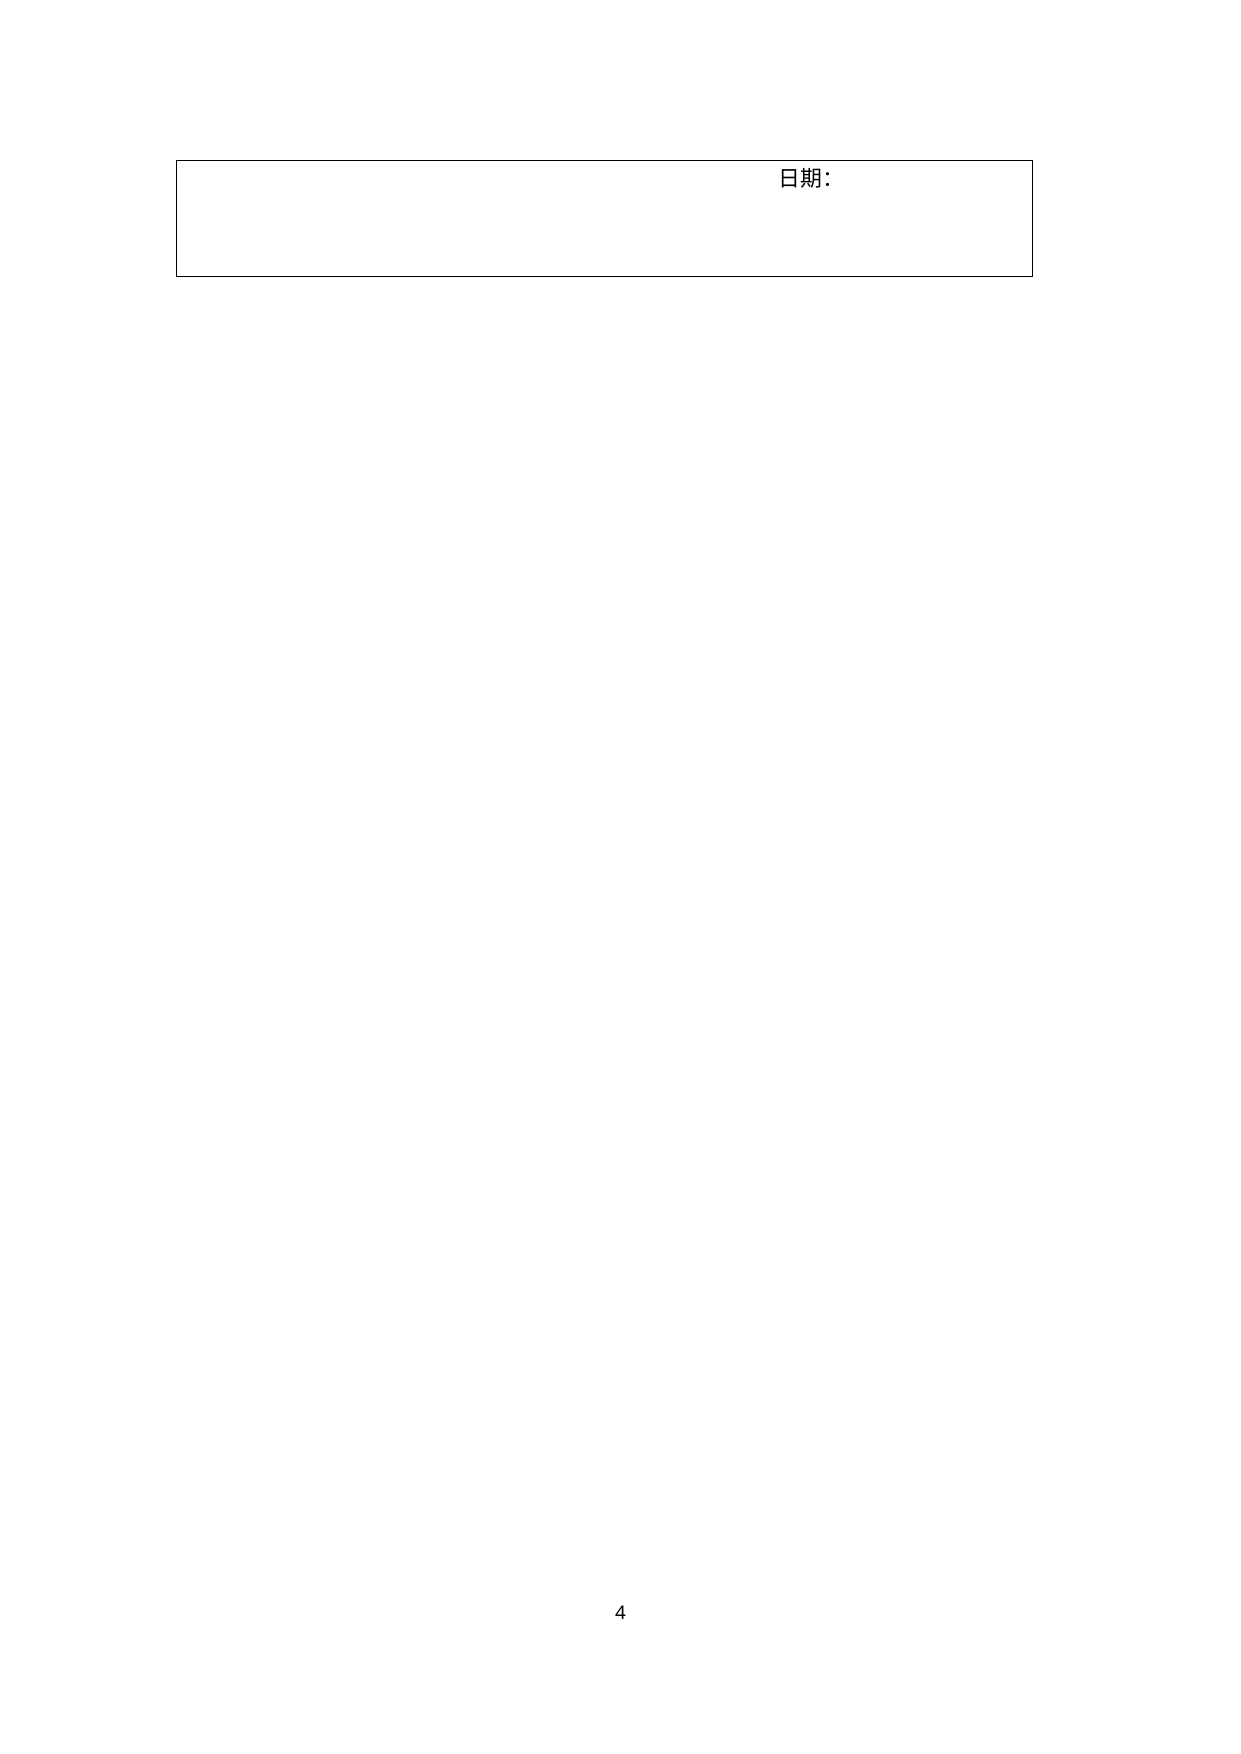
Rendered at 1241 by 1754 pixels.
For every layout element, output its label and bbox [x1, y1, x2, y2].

table_cell [177, 161, 1032, 276]
